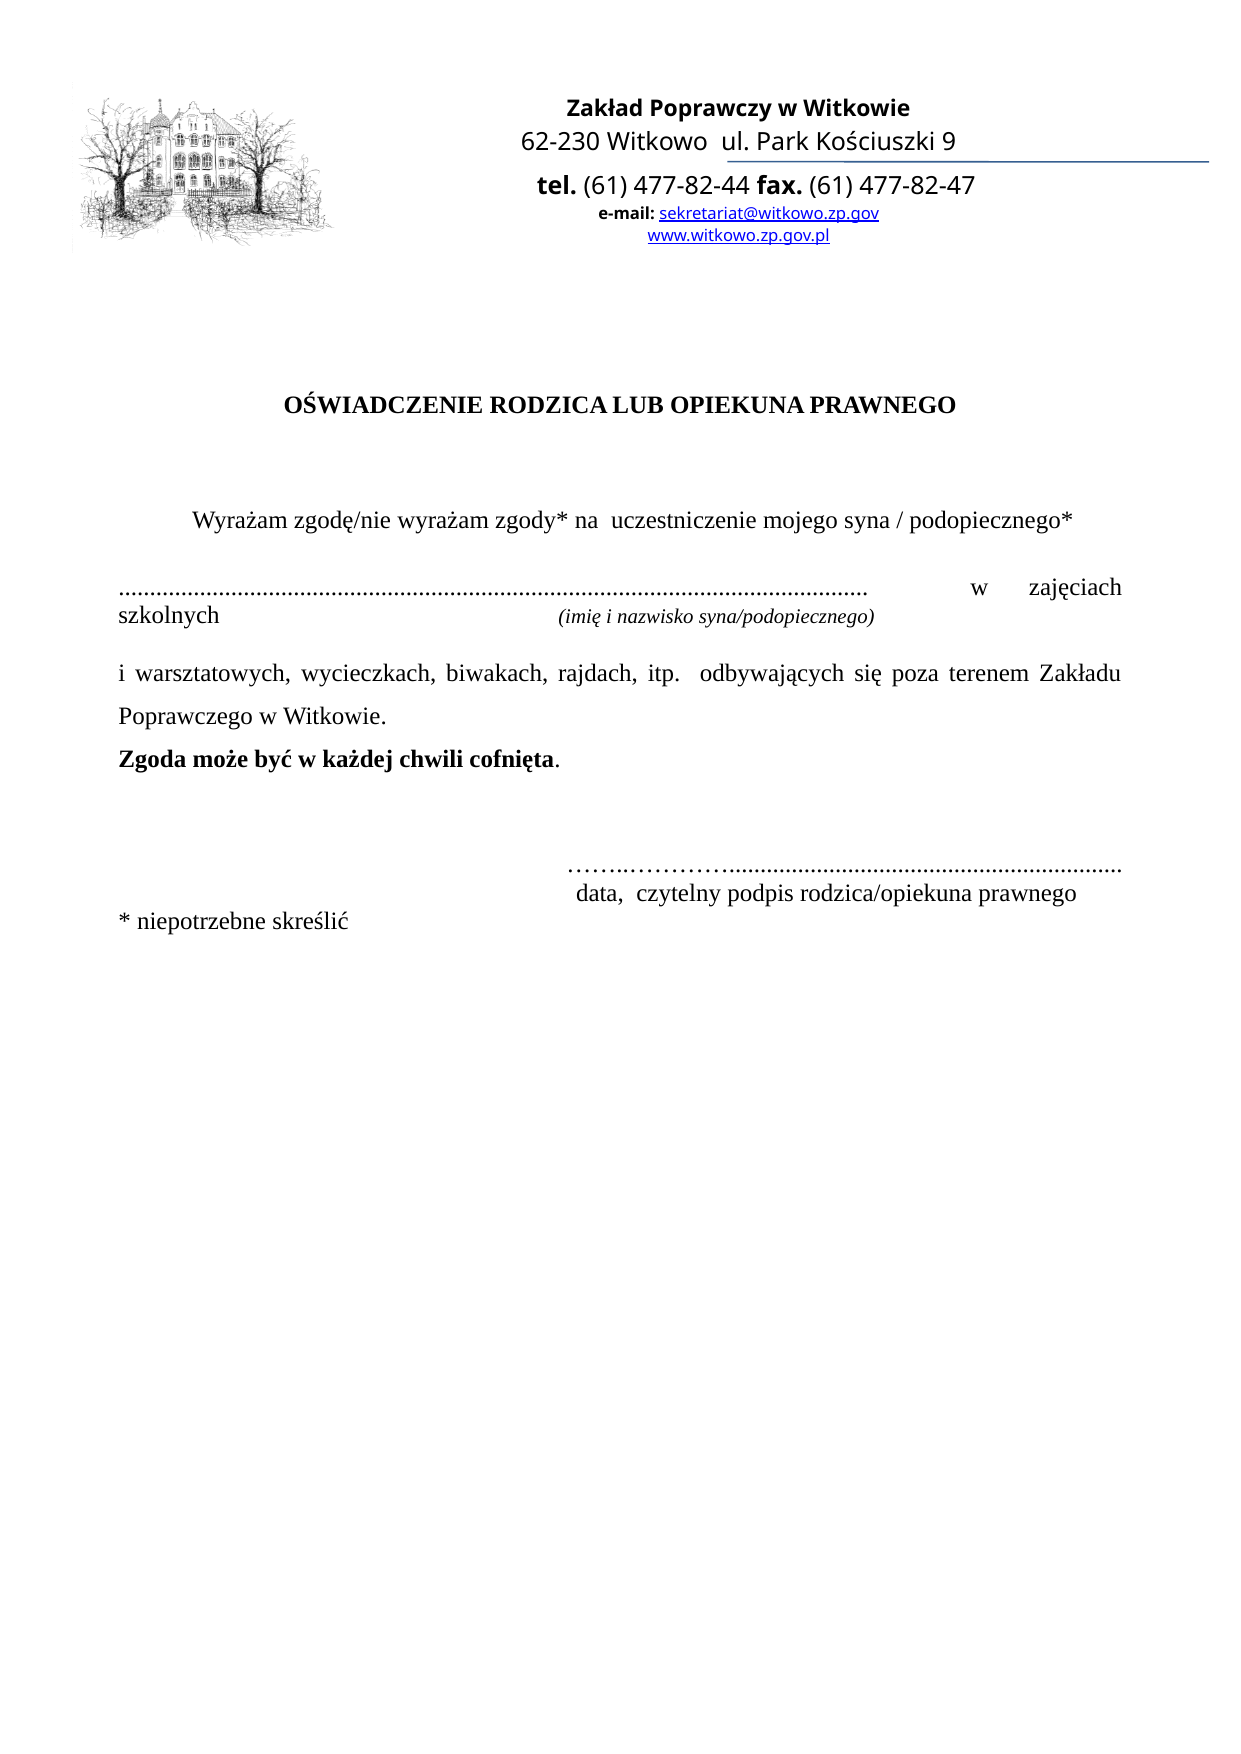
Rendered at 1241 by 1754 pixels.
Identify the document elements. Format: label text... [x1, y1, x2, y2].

text www.witkowo.zp.gov.pl [336, 224, 1122, 247]
text data, czytelny podpis rodzica/opiekuna prawnego [118, 878, 1122, 906]
text e-mail: sekretariat@witkowo.zp.gov [336, 201, 1122, 224]
picture [70, 82, 336, 254]
text * niepotrzebne skreślić [118, 906, 1122, 935]
text i warsztatowych, wycieczkach, biwakach, rajdach, itp. odbywających się poza terenem Zakładu Poprawczego w Witkowie. [118, 658, 1122, 730]
text OŚWIADCZENIE RODZICA LUB OPIEKUNA PRAWNEGO [118, 391, 1122, 419]
text 62-230 Witkowo ul. Park Kościuszki 9 [336, 124, 1122, 158]
text tel. (61) 477-82-44 fax. (61) 477-82-47 [336, 167, 1157, 201]
text Wyrażam zgodę/nie wyrażam zgody* na uczestniczenie mojego syna / podopiecznego* [118, 506, 1122, 534]
text ……..…………............................................................... [118, 849, 1122, 878]
text Zakład Poprawczy w Witkowie [336, 92, 1122, 124]
text Zgoda może być w każdej chwili cofnięta. [118, 744, 1122, 773]
text ........................................................................................................................ w zajęciach szkolnych (imię i nazwisko syna/podopiecznego) [118, 572, 1122, 629]
